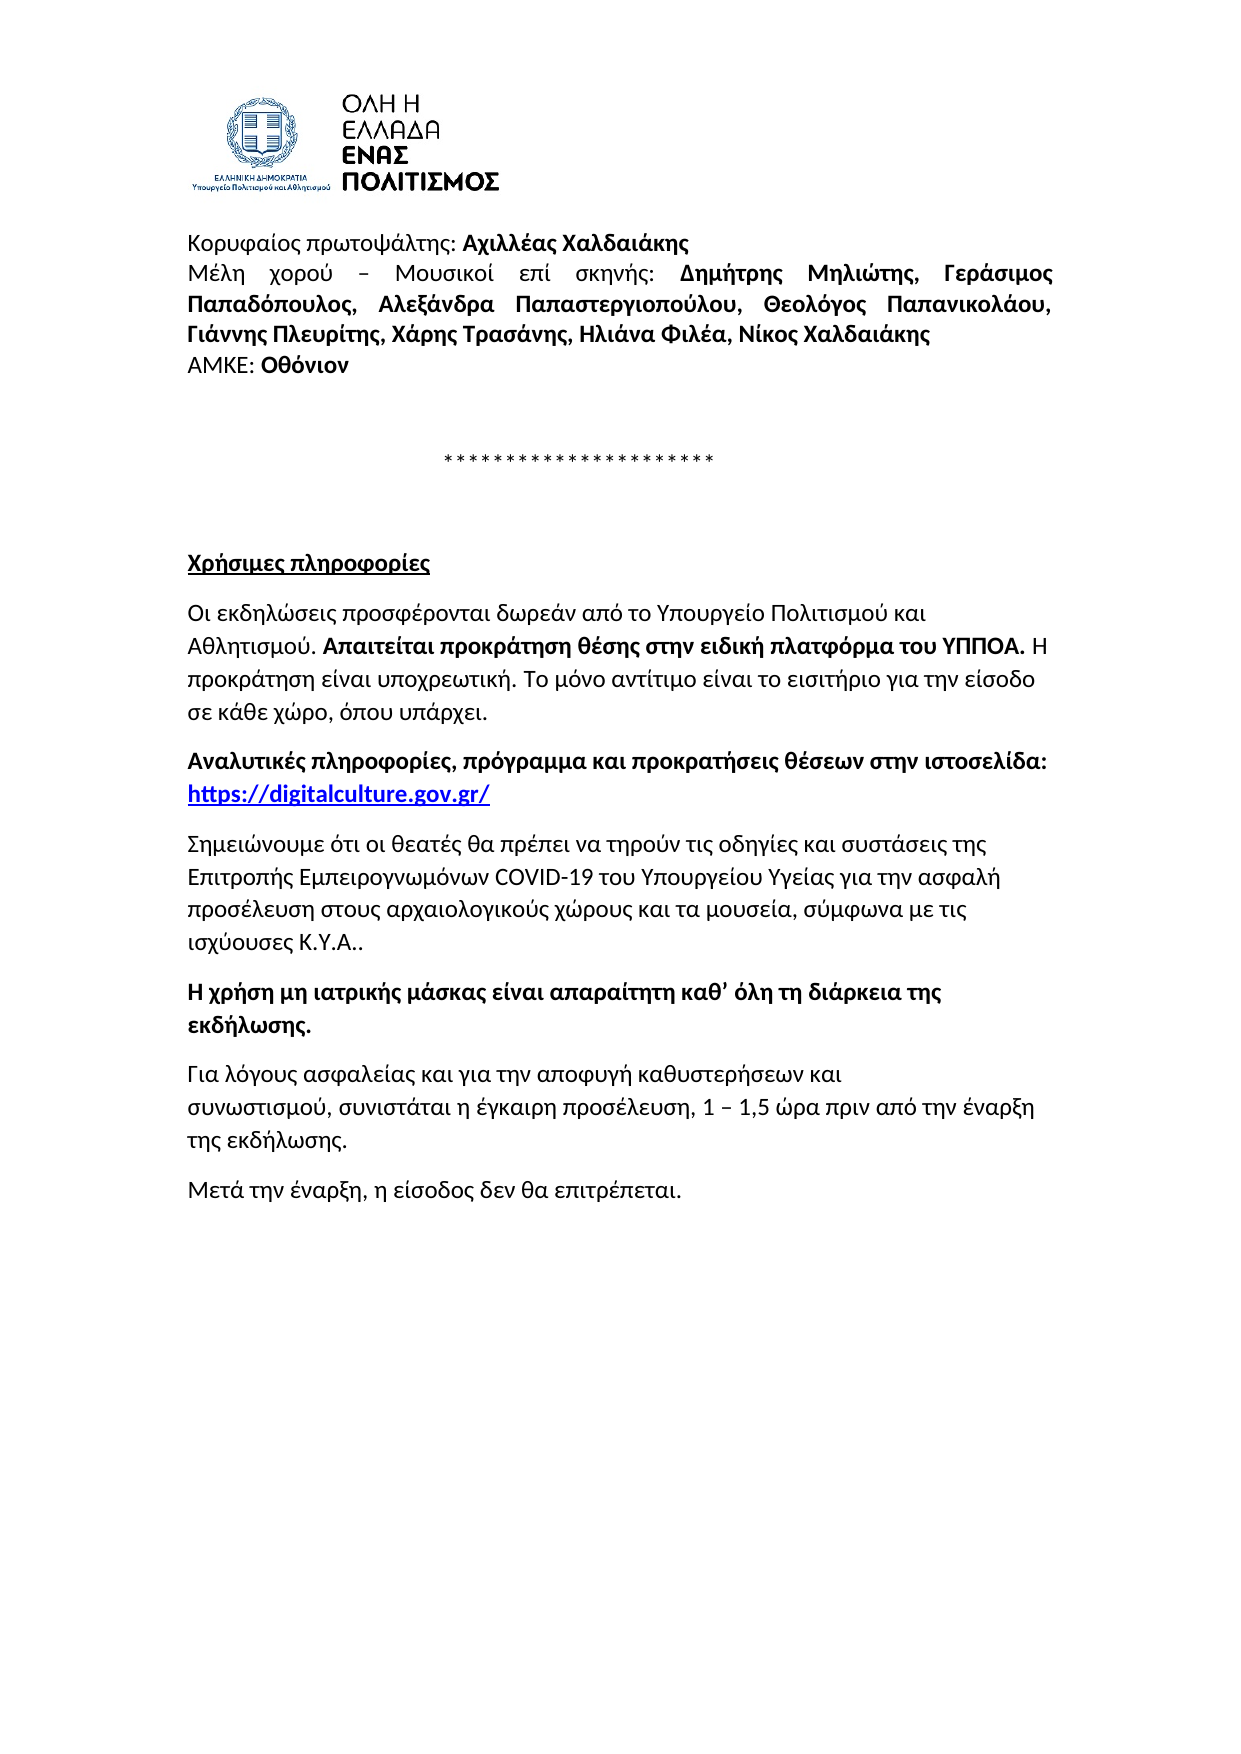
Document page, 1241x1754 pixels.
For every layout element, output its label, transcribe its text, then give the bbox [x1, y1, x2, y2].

text ********************** [187, 448, 1053, 479]
text Η χρήση μη ιατρικής μάσκας είναι απαραίτητη καθ’ όλη τη διάρκεια της εκδήλωσης. [187, 976, 1053, 1039]
text Χρήσιμες πληροφορίες [187, 547, 1053, 578]
text Μέλη χορού – Μουσικοί επί σκηνής: Δημήτρης Μηλιώτης, Γεράσιμος Παπαδόπουλος, Αλεξάνδρα Παπαστεργιοπούλου, Θεολόγος Παπανικολάου, Γιάννης Πλευρίτης, Χάρης Τρασάνης, Ηλιάνα Φιλέα, Νίκος Χαλδαιάκης [187, 257, 1053, 349]
text Κορυφαίος πρωτοψάλτης: Αχιλλέας Χαλδαιάκης [187, 227, 1053, 257]
text ΑΜΚΕ: Οθόνιον [187, 349, 1053, 379]
text Αναλυτικές πληροφορίες, πρόγραμμα και προκρατήσεις θέσεων στην ιστοσελίδα: https://digitalculture.gov.gr/ [187, 745, 1053, 809]
text Για λόγους ασφαλείας και για την αποφυγή καθυστερήσεων και συνωστισμού, συνιστάται η έγκαιρη προσέλευση, 1 – 1,5 ώρα πριν από την έναρξη της εκδήλωσης. [187, 1058, 1053, 1155]
text Οι εκδηλώσεις προσφέρονται δωρεάν από το Υπουργείο Πολιτισμού και Αθλητισμού. Aπαιτείται προκράτηση θέσης στην ειδική πλατφόρμα του ΥΠΠΟΑ. Η προκράτηση είναι υποχρεωτική. Το μόνο αντίτιμο είναι το εισιτήριο για την είσοδο σε κάθε χώρο, όπου υπάρχει. [187, 597, 1053, 726]
text Σημειώνουμε ότι οι θεατές θα πρέπει να τηρούν τις οδηγίες και συστάσεις της Επιτροπής Εμπειρογνωμόνων COVID-19 του Υπουργείου Υγείας για την ασφαλή προσέλευση στους αρχαιολογικούς χώρους και τα μουσεία, σύμφωνα με τις ισχύουσες Κ.Υ.Α.. [187, 828, 1053, 957]
picture [187, 73, 507, 209]
text Μετά την έναρξη, η είσοδος δεν θα επιτρέπεται. [187, 1174, 1053, 1204]
